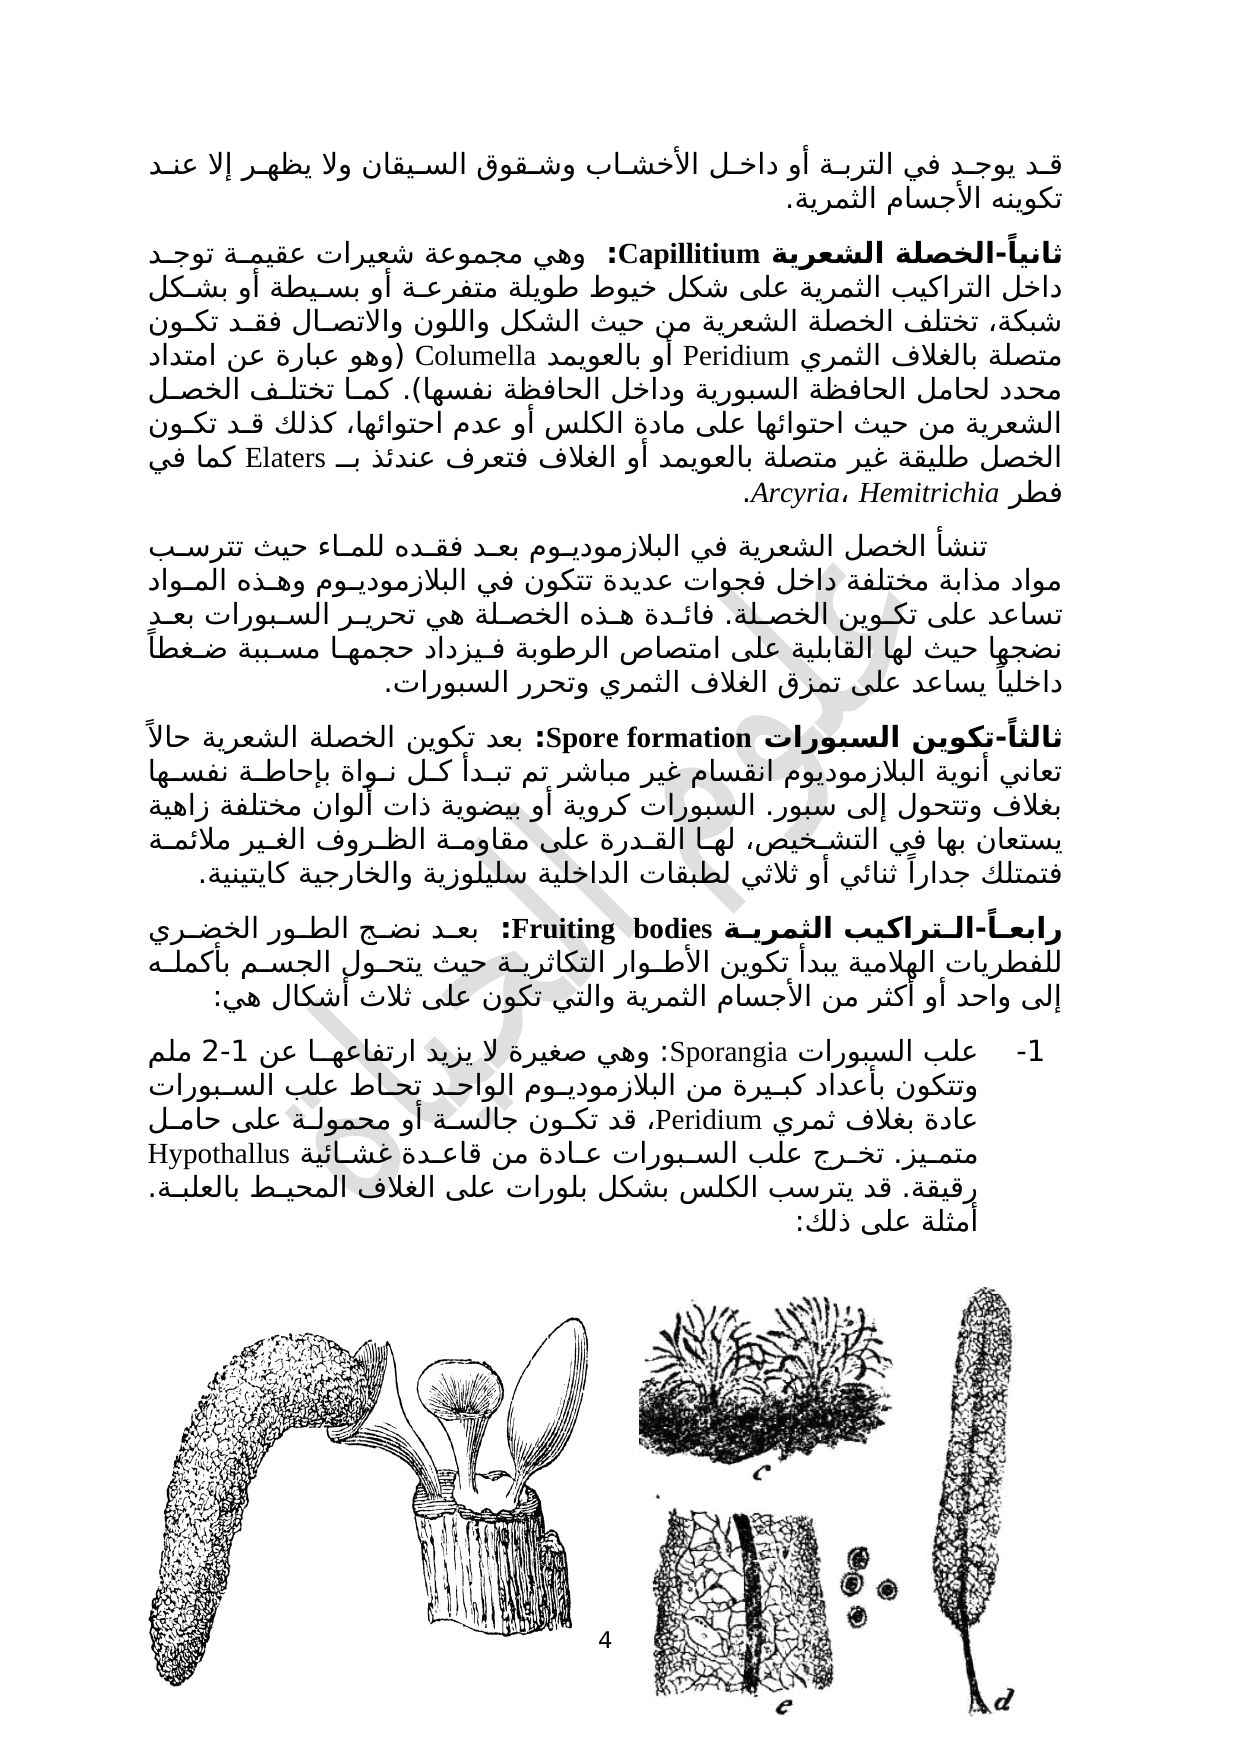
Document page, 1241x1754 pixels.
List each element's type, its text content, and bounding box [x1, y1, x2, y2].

text تنشأ الخصل الشعرية في البلازموديوم بعد فقده للماء حيث تترسب مواد مذابة مختلفة داخل فجوات عديدة تتكون في البلازموديوم وهذه المواد تساعد على تكوين الخصلة. فائدة هذه الخصلة هي تحرير السبورات بعد نضجها حيث لها القابلية على امتصاص الرطوبة فيزداد حجمها مسببة ضغطاً داخلياً يساعد على تمزق الغلاف الثمري وتحرر السبورات. [148, 530, 1063, 699]
picture [639, 1275, 1027, 1720]
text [148, 148, 1063, 216]
text ثالثاً-تكوين السبورات Spore formation: بعد تكوين الخصلة الشعرية حالاً تعاني أنوية البلازموديوم انقسام غير مباشر تم تبدأ كل نواة بإحاطة نفسها بغلاف وتتحول إلى سبور. السبورات كروية أو بيضوية ذات ألوان مختلفة زاهية يستعان بها في التشخيص، لها القدرة على مقاومة الظروف الغير ملائمة فتمتلك جداراً ثنائي أو ثلاثي لطبقات الداخلية سليلوزية والخارجية كايتينية. [148, 720, 1063, 890]
text رابعاً-التراكيب الثمرية Fruiting bodies: بعد نضج الطور الخضري للفطريات الهلامية يبدأ تكوين الأطوار التكاثرية حيث يتحول الجسم بأكمله إلى واحد أو أكثر من الأجسام الثمرية والتي تكون على ثلاث أشكال هي: [148, 911, 1063, 1013]
picture [147, 1315, 589, 1688]
list علب السبورات Sporangia: وهي صغيرة لا يزيد ارتفاعها عن 1-2 ملم وتتكون بأعداد كبيرة من البلازموديوم الواحد تحاط علب السبورات عادة بغلاف ثمري Peridium، قد تكون جالسة أو محمولة على حامل متميز. تخرج علب السبورات عادة من قاعدة غشائية Hypothallus رقيقة. قد يترسب الكلس بشكل بلورات على الغلاف المحيط بالعلبة. أمثلة على ذلك: [148, 1034, 1016, 1238]
text ثانياً-الخصلة الشعرية Capillitium: وهي مجموعة شعيرات عقيمة توجد داخل التراكيب الثمرية على شكل خيوط طويلة متفرعة أو بسيطة أو بشكل شبكة، تختلف الخصلة الشعرية من حيث الشكل واللون والاتصال فقد تكون متصلة بالغلاف الثمري Peridium أو بالعويمد Columella (وهو عبارة عن امتداد محدد لحامل الحافظة السبورية وداخل الحافظة نفسها). كما تختلف الخصل الشعرية من حيث احتوائها على مادة الكلس أو عدم احتوائها، كذلك قد تكون الخصل طليقة غير متصلة بالعويمد أو الغلاف فتعرف عندئذ بــ Elaters كما في فطر Arcyria، Hemitrichia. [148, 236, 1063, 509]
